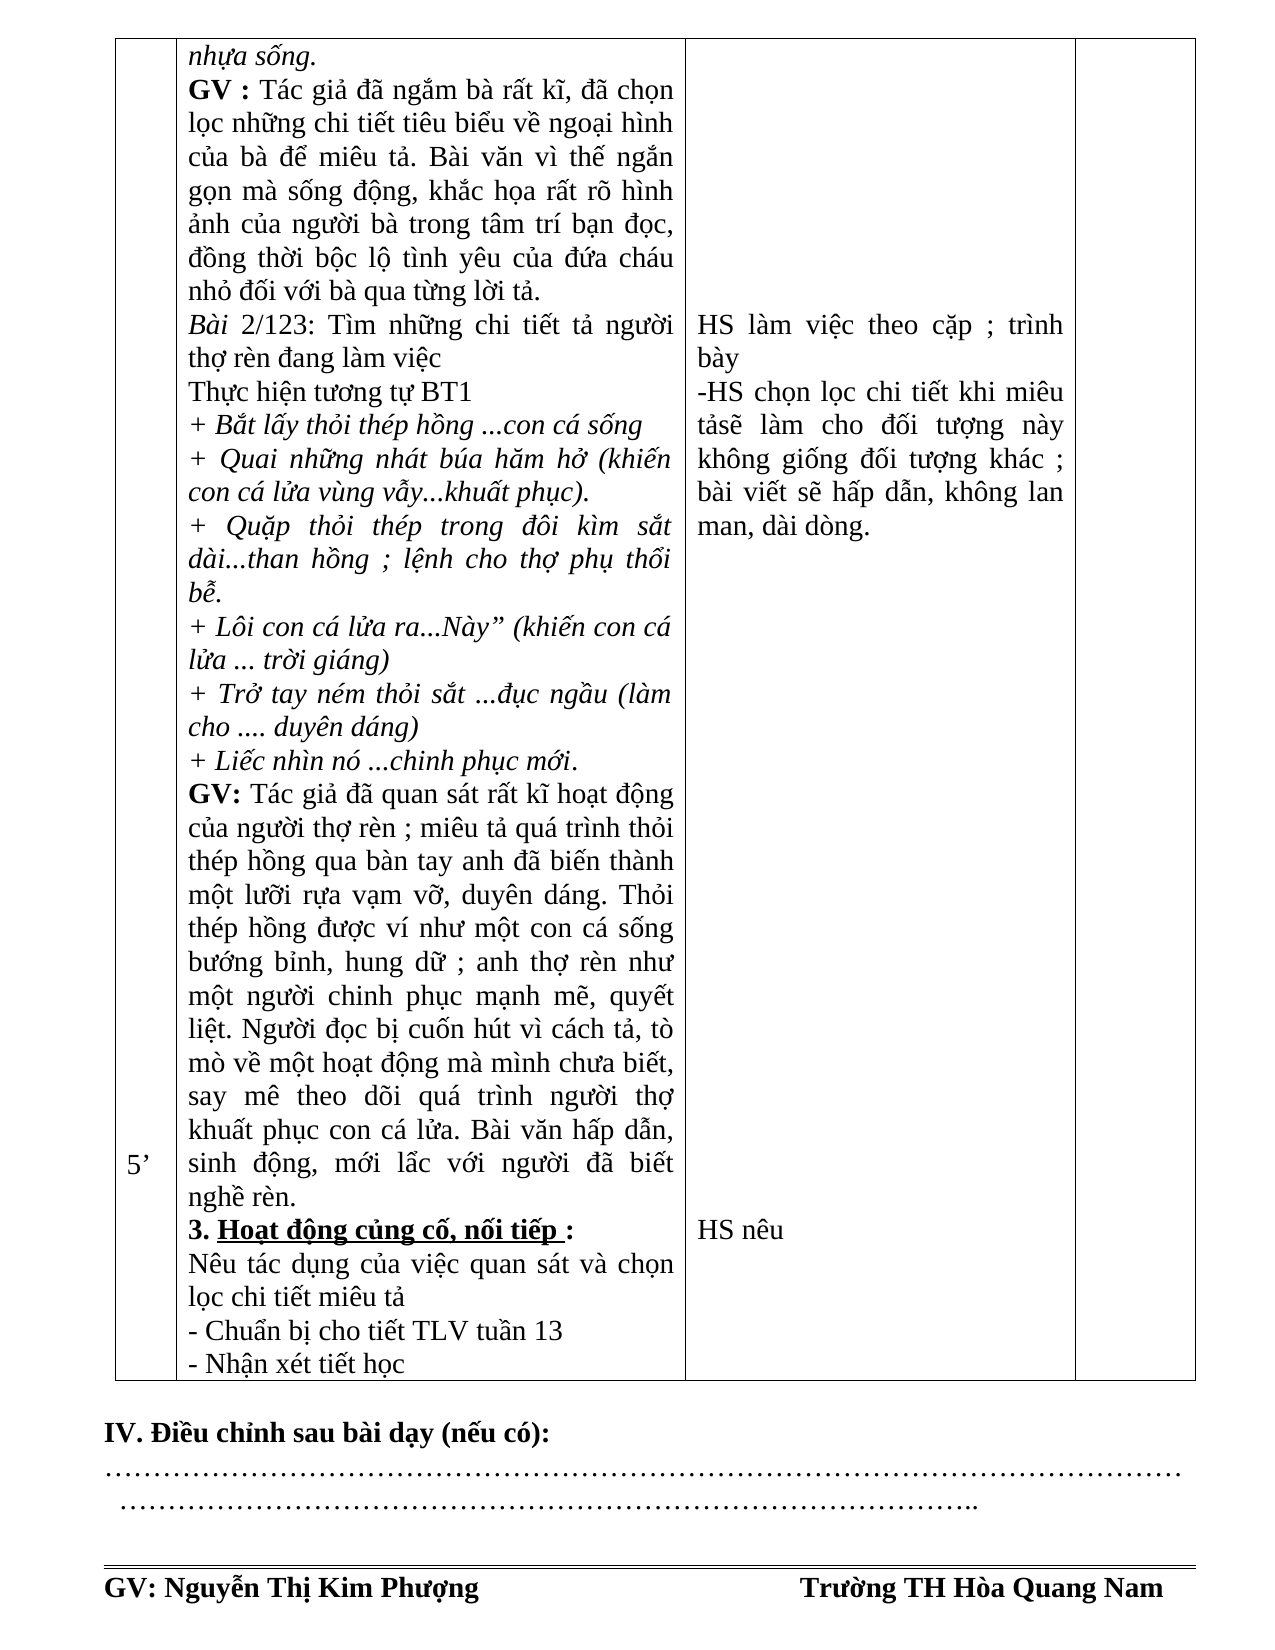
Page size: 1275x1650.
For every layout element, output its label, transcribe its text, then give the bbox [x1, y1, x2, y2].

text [103, 1449, 1196, 1516]
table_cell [686, 39, 1075, 1380]
text IV. Điều chỉnh sau bài dạy (nếu có): [103, 1415, 1196, 1449]
table_cell [1076, 39, 1195, 1380]
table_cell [177, 39, 685, 1380]
table_cell 5’ 30’ 5’ [116, 39, 176, 1380]
